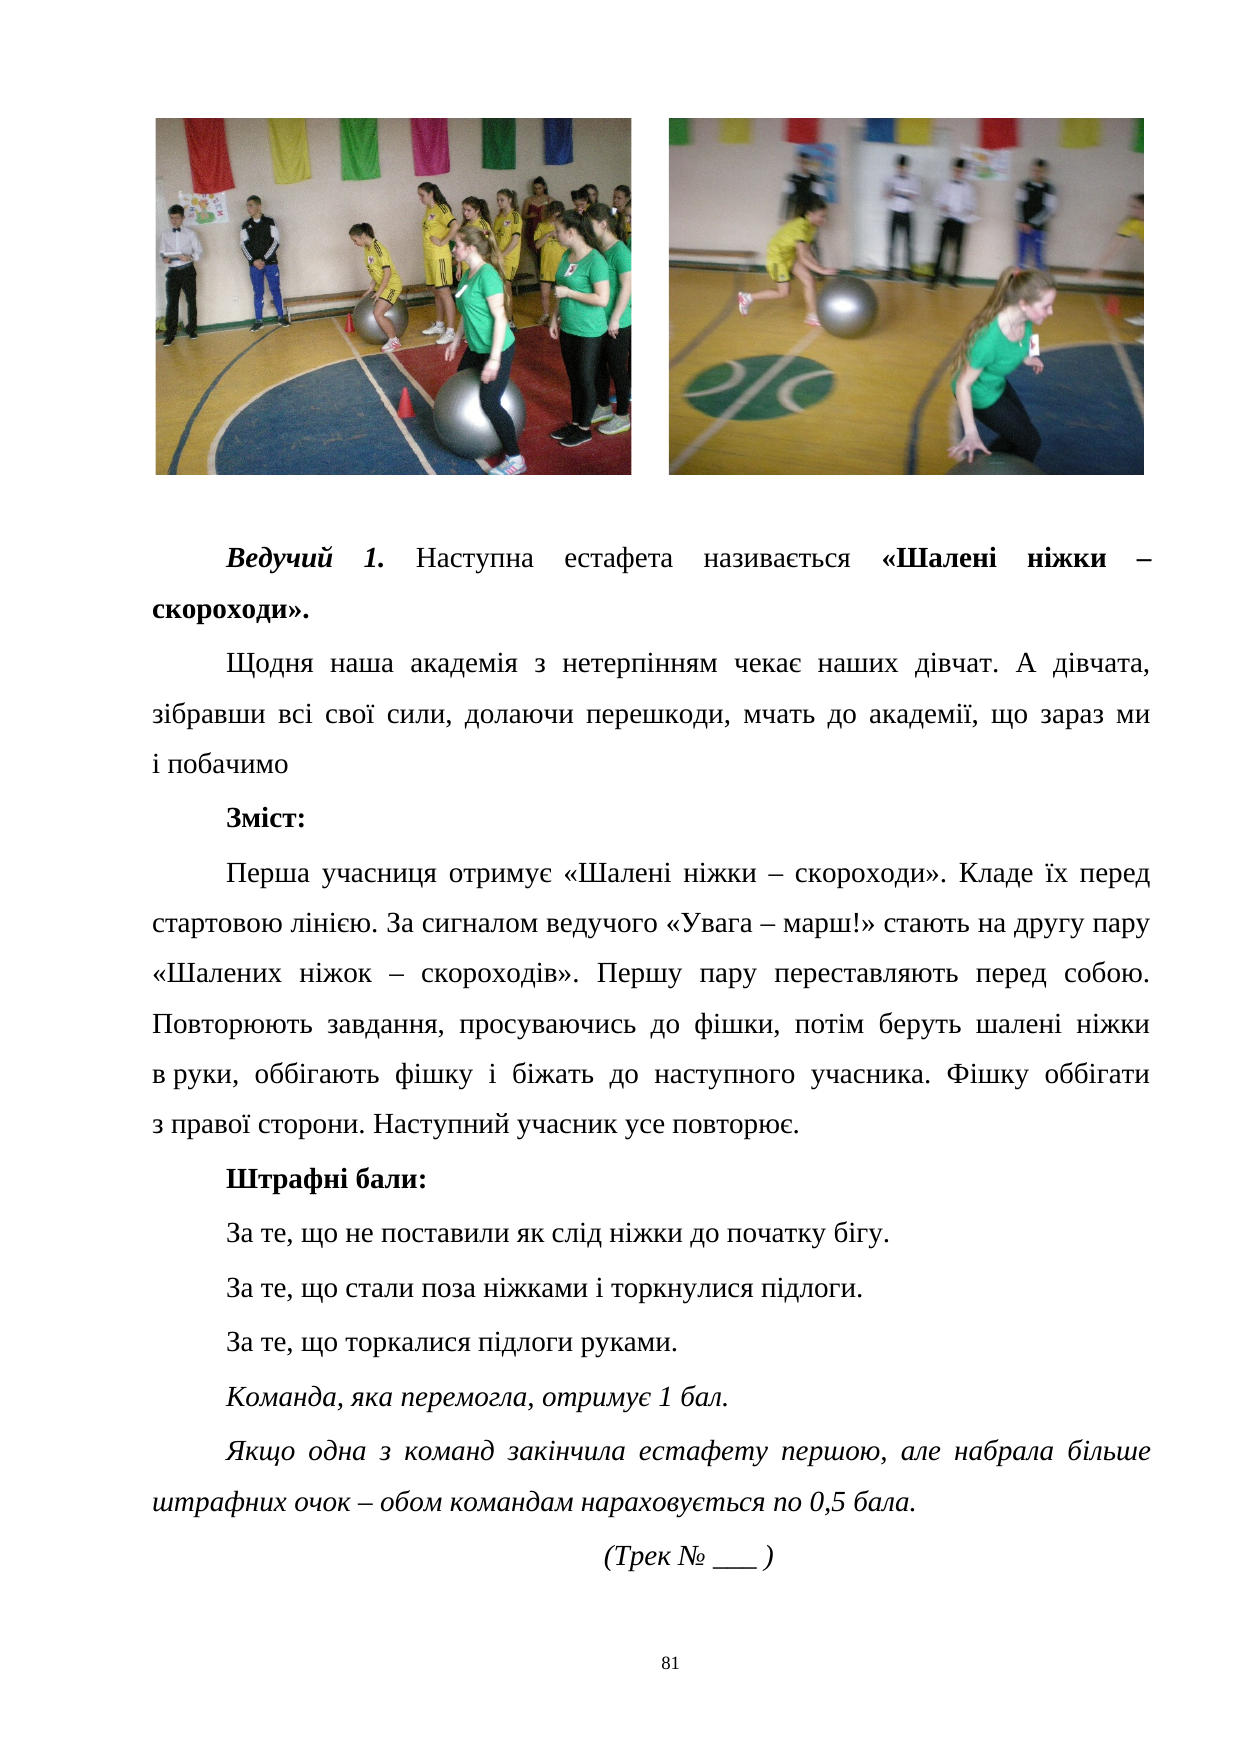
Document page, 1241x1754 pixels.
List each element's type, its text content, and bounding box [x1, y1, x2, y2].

picture [155, 118, 632, 475]
text За те, що стали поза ніжками і торкнулися підлоги. [152, 1270, 1152, 1303]
text Штрафні бали: [152, 1161, 1152, 1194]
text Ведучий 1. Наступна естафета називається «Шалені ніжки – скороходи». [152, 541, 1152, 624]
picture [668, 118, 1144, 475]
text За те, що не поставили як слід ніжки до початку бігу. [152, 1216, 1152, 1249]
text Якщо одна з команд закінчила естафету першою, але набрала більше штрафних очок – обом командам нараховується по 0,5 бала. [152, 1433, 1152, 1517]
text Щодня наша академія з нетерпінням чекає наших дівчат. А дівчата, зібравши всі свої сили, долаючи перешкоди, мчать до академії, що зараз ми і побачимо [152, 645, 1152, 779]
text За те, що торкалися підлоги руками. [152, 1324, 1152, 1358]
text Перша учасниця отримує «Шалені ніжки – скороходи». Кладе їх перед стартовою лінією. За сигналом ведучого «Увага – марш!» стають на другу пару «Шалених ніжок – скороходів». Першу пару переставляють перед собою. Повторюють завдання, просуваючись до фішки, потім беруть шалені ніжки в руки, оббігають фішку і біжать до наступного учасника. Фішку оббігати з правої сторони. Наступний учасник усе повторює. [152, 855, 1152, 1140]
text Зміст: [152, 801, 1152, 834]
text Команда, яка перемогла, отримує 1 бал. [152, 1379, 1152, 1412]
text (Трек № ___ ) [152, 1538, 1152, 1572]
